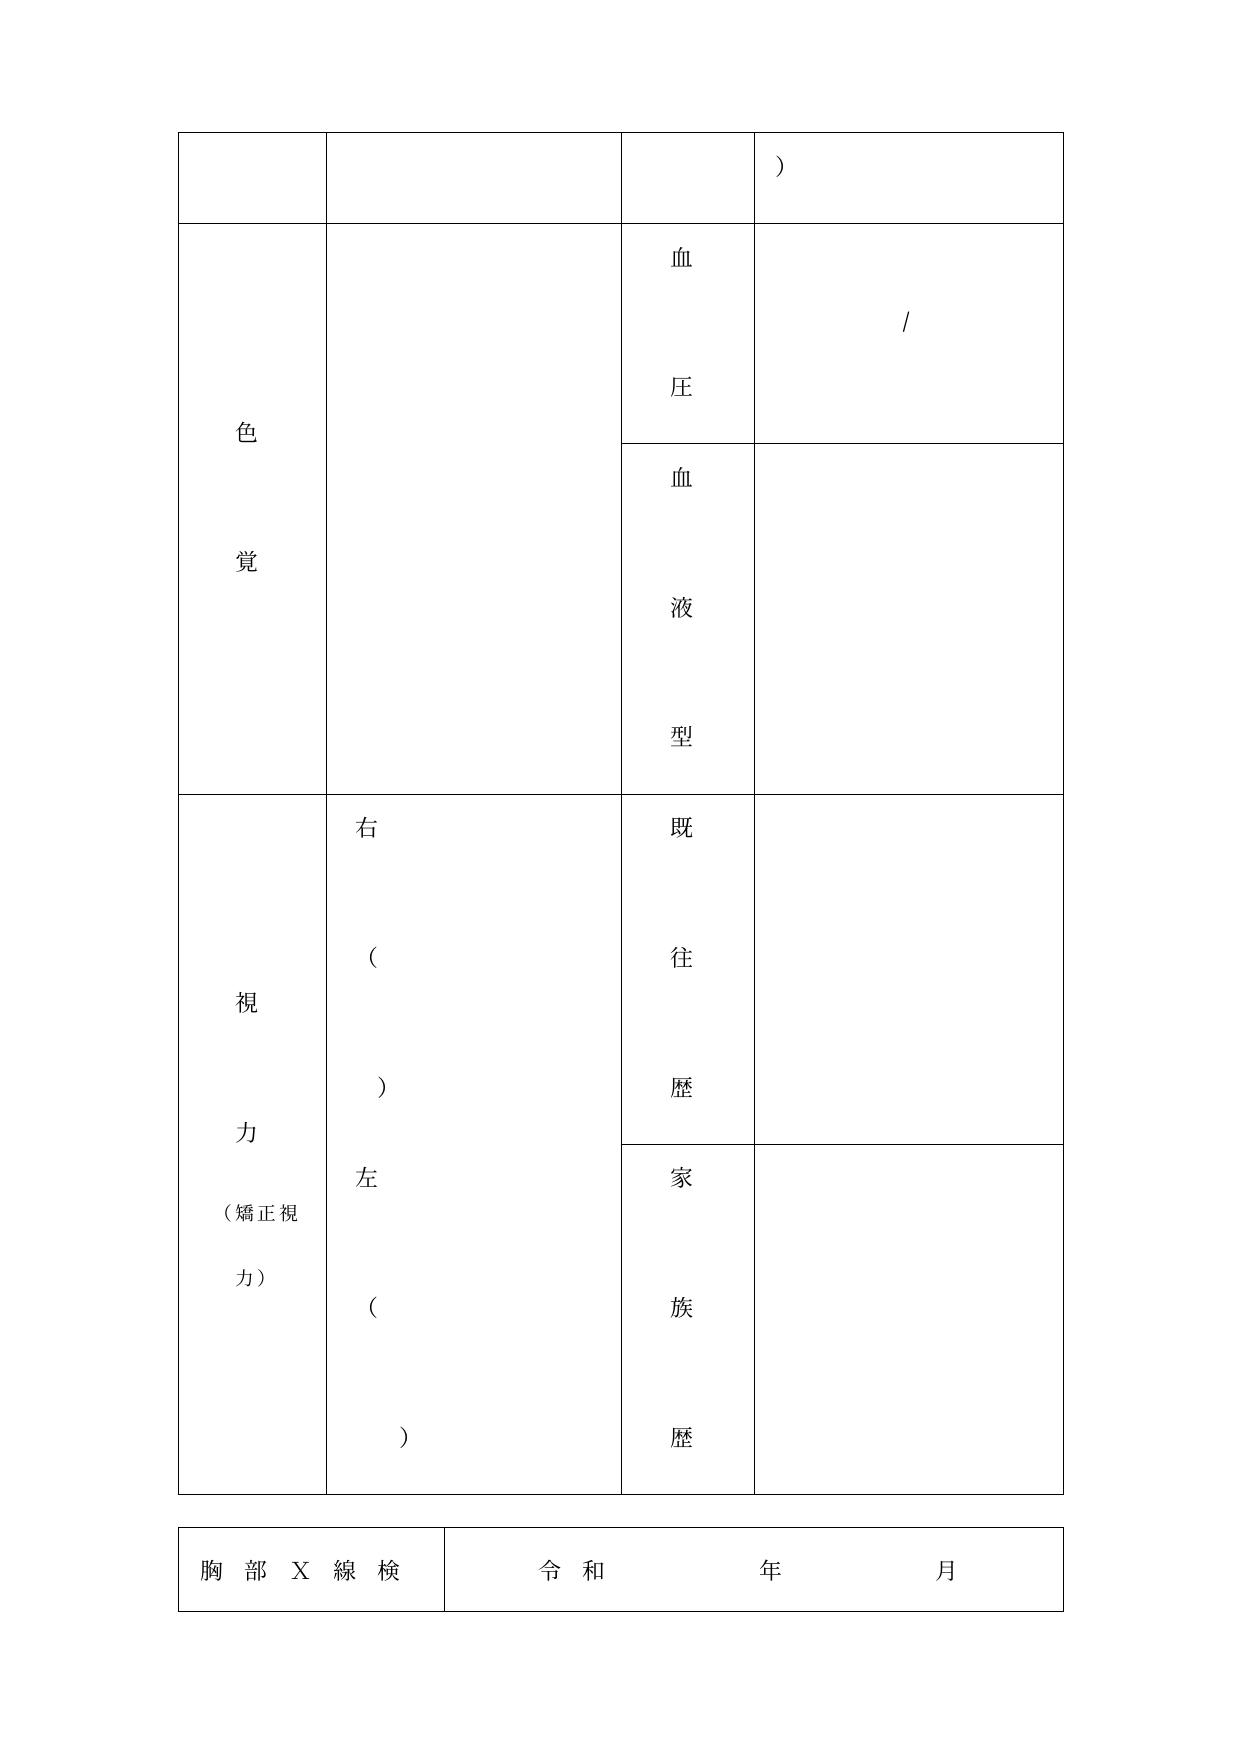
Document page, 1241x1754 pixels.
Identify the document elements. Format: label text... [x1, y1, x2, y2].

table_header 胸部Ｘ線検査 撮影年月日 [179, 1528, 444, 1611]
table_cell [755, 795, 1063, 1143]
table_cell 既 往 歴 [622, 795, 754, 1143]
table_cell [755, 1145, 1063, 1494]
table_cell [755, 444, 1063, 793]
table_cell 左 （ ） [327, 1144, 621, 1494]
table_cell 右 （ ） [327, 795, 621, 1143]
table_cell 血 圧 [622, 224, 754, 443]
table_cell 色 覚 [179, 224, 326, 793]
table_cell 蛋白 （ ） [755, 133, 1063, 223]
table_cell 視 力 （矯正視力） [179, 795, 326, 1494]
table_cell 血 液 型 [622, 444, 754, 793]
table_cell / [755, 224, 1063, 443]
table_header 令和 年 月 日 [445, 1528, 1063, 1611]
table_cell 家 族 歴 [622, 1145, 754, 1494]
table_cell [327, 224, 621, 793]
